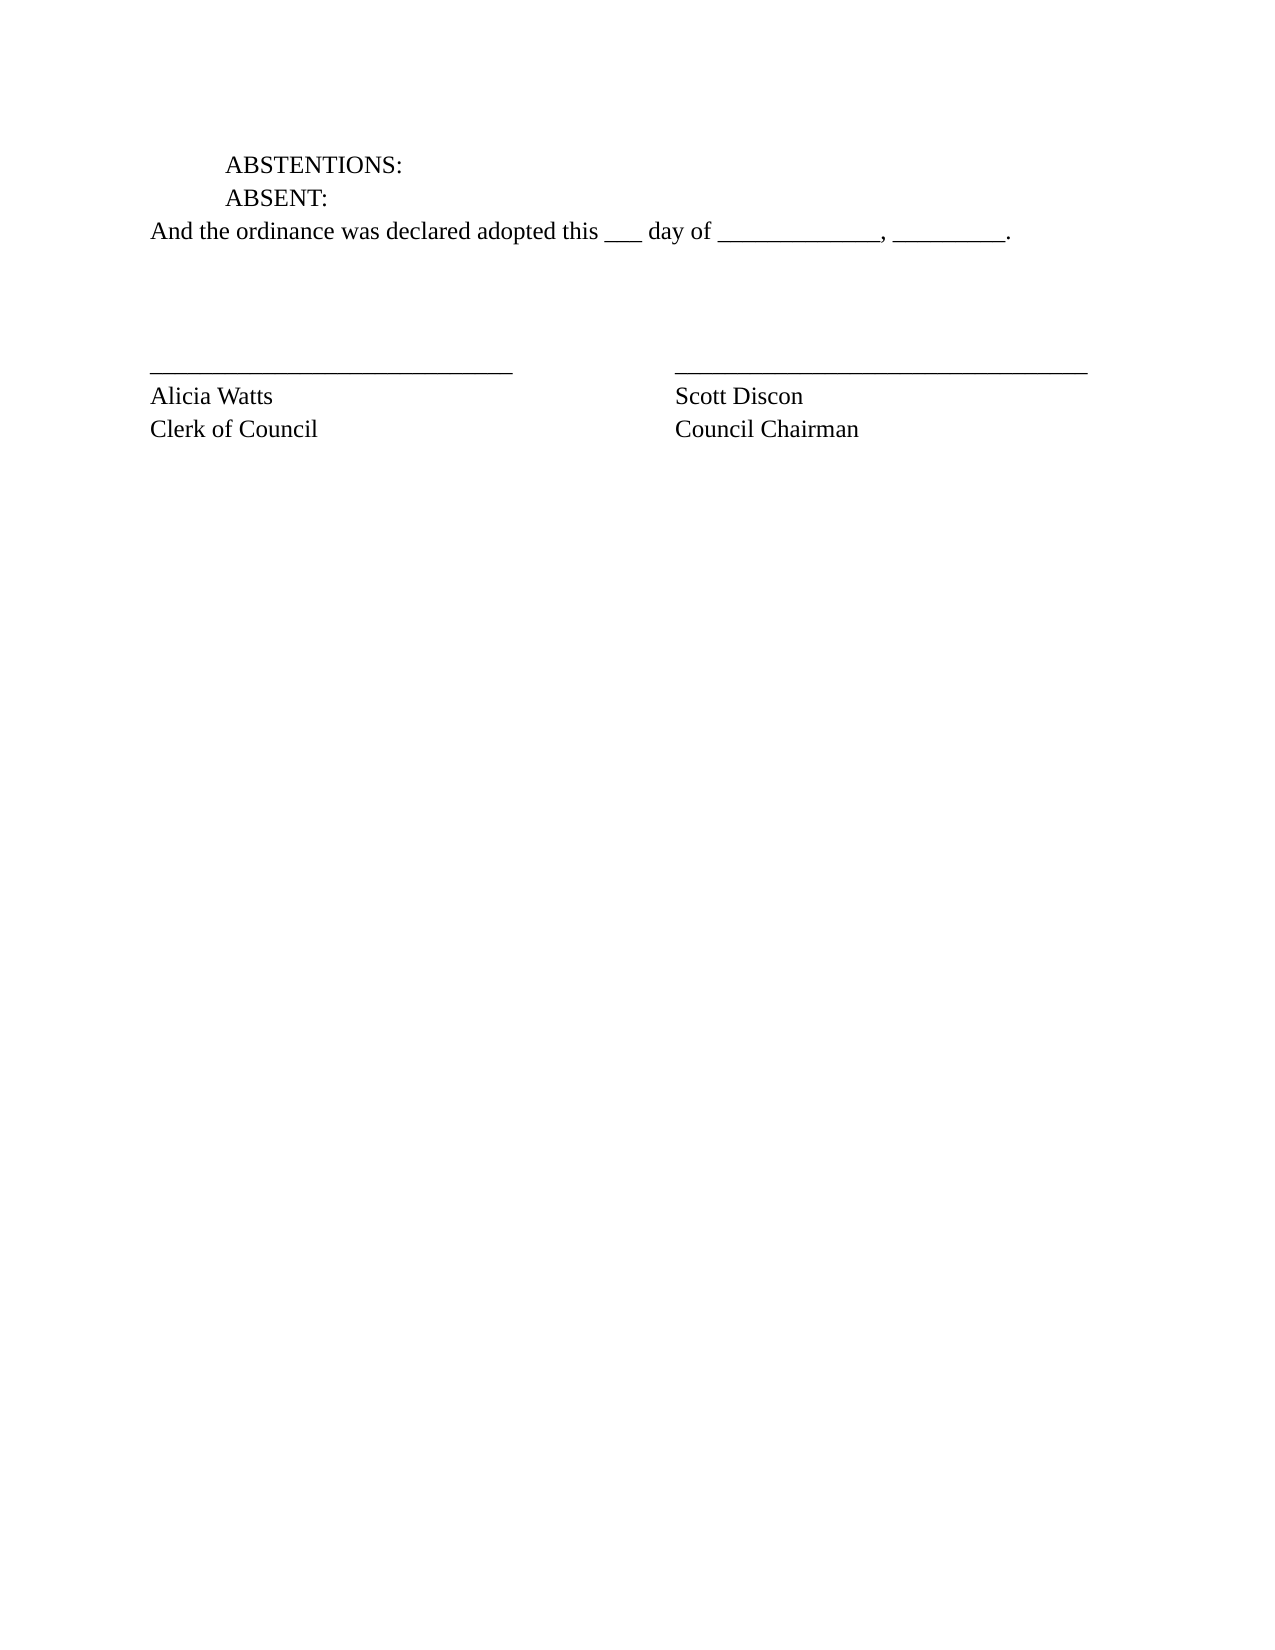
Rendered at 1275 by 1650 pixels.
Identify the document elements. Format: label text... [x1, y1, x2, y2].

text And the ordinance was declared adopted this ___ day of _____________, _________. [150, 216, 1125, 245]
text ABSTENTIONS: [150, 150, 1125, 179]
text ABSENT: [150, 183, 1125, 212]
text Alicia Watts Scott Discon [150, 381, 1125, 410]
text _____________________________ _________________________________ [150, 348, 1125, 377]
text Clerk of Council Council Chairman [150, 414, 1125, 443]
